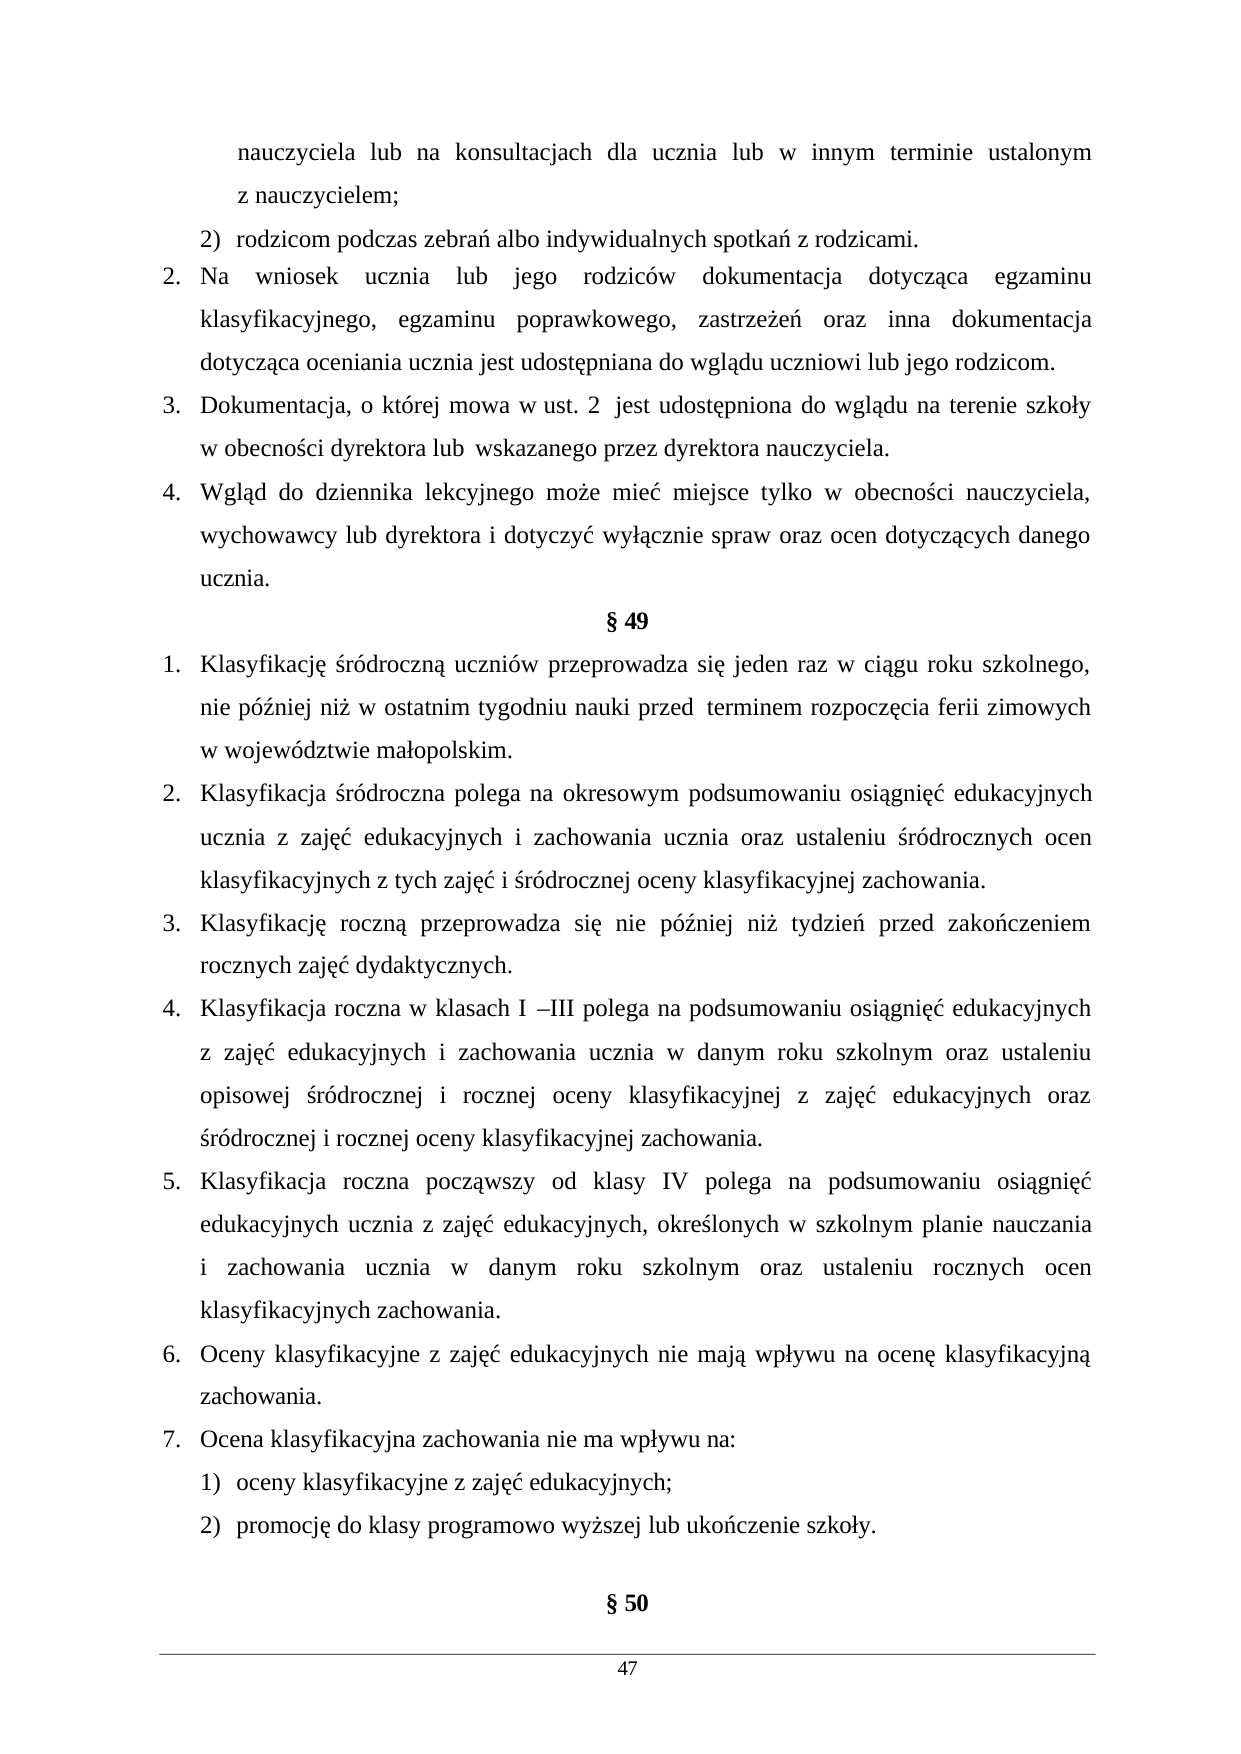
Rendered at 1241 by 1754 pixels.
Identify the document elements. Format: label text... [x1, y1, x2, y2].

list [200, 137, 1092, 209]
subtitle § 49 [606, 606, 1105, 635]
list oceny klasyfikacyjne z zajęć edukacyjnych; [200, 1467, 1105, 1496]
list rodzicom podczas zebrań albo indywidualnych spotkań z rodzicami. [200, 224, 1105, 253]
subtitle § 50 [606, 1588, 1105, 1617]
list Wgląd do dziennika lekcyjnego może mieć miejsce tylko w obecności nauczyciela, wychowawcy lub dyrektora i dotyczyć wyłącznie spraw oraz ocen dotyczących danego ucznia. [162, 477, 1092, 592]
list Dokumentacja, o której mowa w ust. 2 jest udostępniona do wglądu na terenie szkoły w obecności dyrektora lub wskazanego przez dyrektora nauczyciela. [162, 390, 1092, 462]
list Klasyfikację roczną przeprowadza się nie później niż tydzień przed zakończeniem rocznych zajęć dydaktycznych. [162, 908, 1092, 979]
list Oceny klasyfikacyjne z zajęć edukacyjnych nie mają wpływu na ocenę klasyfikacyjną zachowania. [162, 1339, 1092, 1410]
list Klasyfikacja śródroczna polega na okresowym podsumowaniu osiągnięć edukacyjnych ucznia z zajęć edukacyjnych i zachowania ucznia oraz ustaleniu śródrocznych ocen klasyfikacyjnych z tych zajęć i śródrocznej oceny klasyfikacyjnej zachowania. [162, 778, 1093, 893]
list Klasyfikacja roczna w klasach I –III polega na podsumowaniu osiągnięć edukacyjnych z zajęć edukacyjnych i zachowania ucznia w danym roku szkolnym oraz ustaleniu opisowej śródrocznej i rocznej oceny klasyfikacyjnej z zajęć edukacyjnych oraz śródrocznej i rocznej oceny klasyfikacyjnej zachowania. [162, 993, 1092, 1152]
list Ocena klasyfikacyjna zachowania nie ma wpływu na: [162, 1424, 1105, 1452]
list Na wniosek ucznia lub jego rodziców dokumentacja dotycząca egzaminu klasyfikacyjnego, egzaminu poprawkowego, zastrzeżeń oraz inna dokumentacja dotycząca oceniania ucznia jest udostępniana do wglądu uczniowi lub jego rodzicom. [162, 261, 1093, 376]
list promocję do klasy programowo wyższej lub ukończenie szkoły. [200, 1510, 1105, 1539]
list Klasyfikacja roczna począwszy od klasy IV polega na podsumowaniu osiągnięć edukacyjnych ucznia z zajęć edukacyjnych, określonych w szkolnym planie nauczania i zachowania ucznia w danym roku szkolnym oraz ustaleniu rocznych ocen klasyfikacyjnych zachowania. [162, 1166, 1092, 1324]
list Klasyfikację śródroczną uczniów przeprowadza się jeden raz w ciągu roku szkolnego, nie później niż w ostatnim tygodniu nauki przed terminem rozpoczęcia ferii zimowych w województwie małopolskim. [162, 649, 1091, 764]
